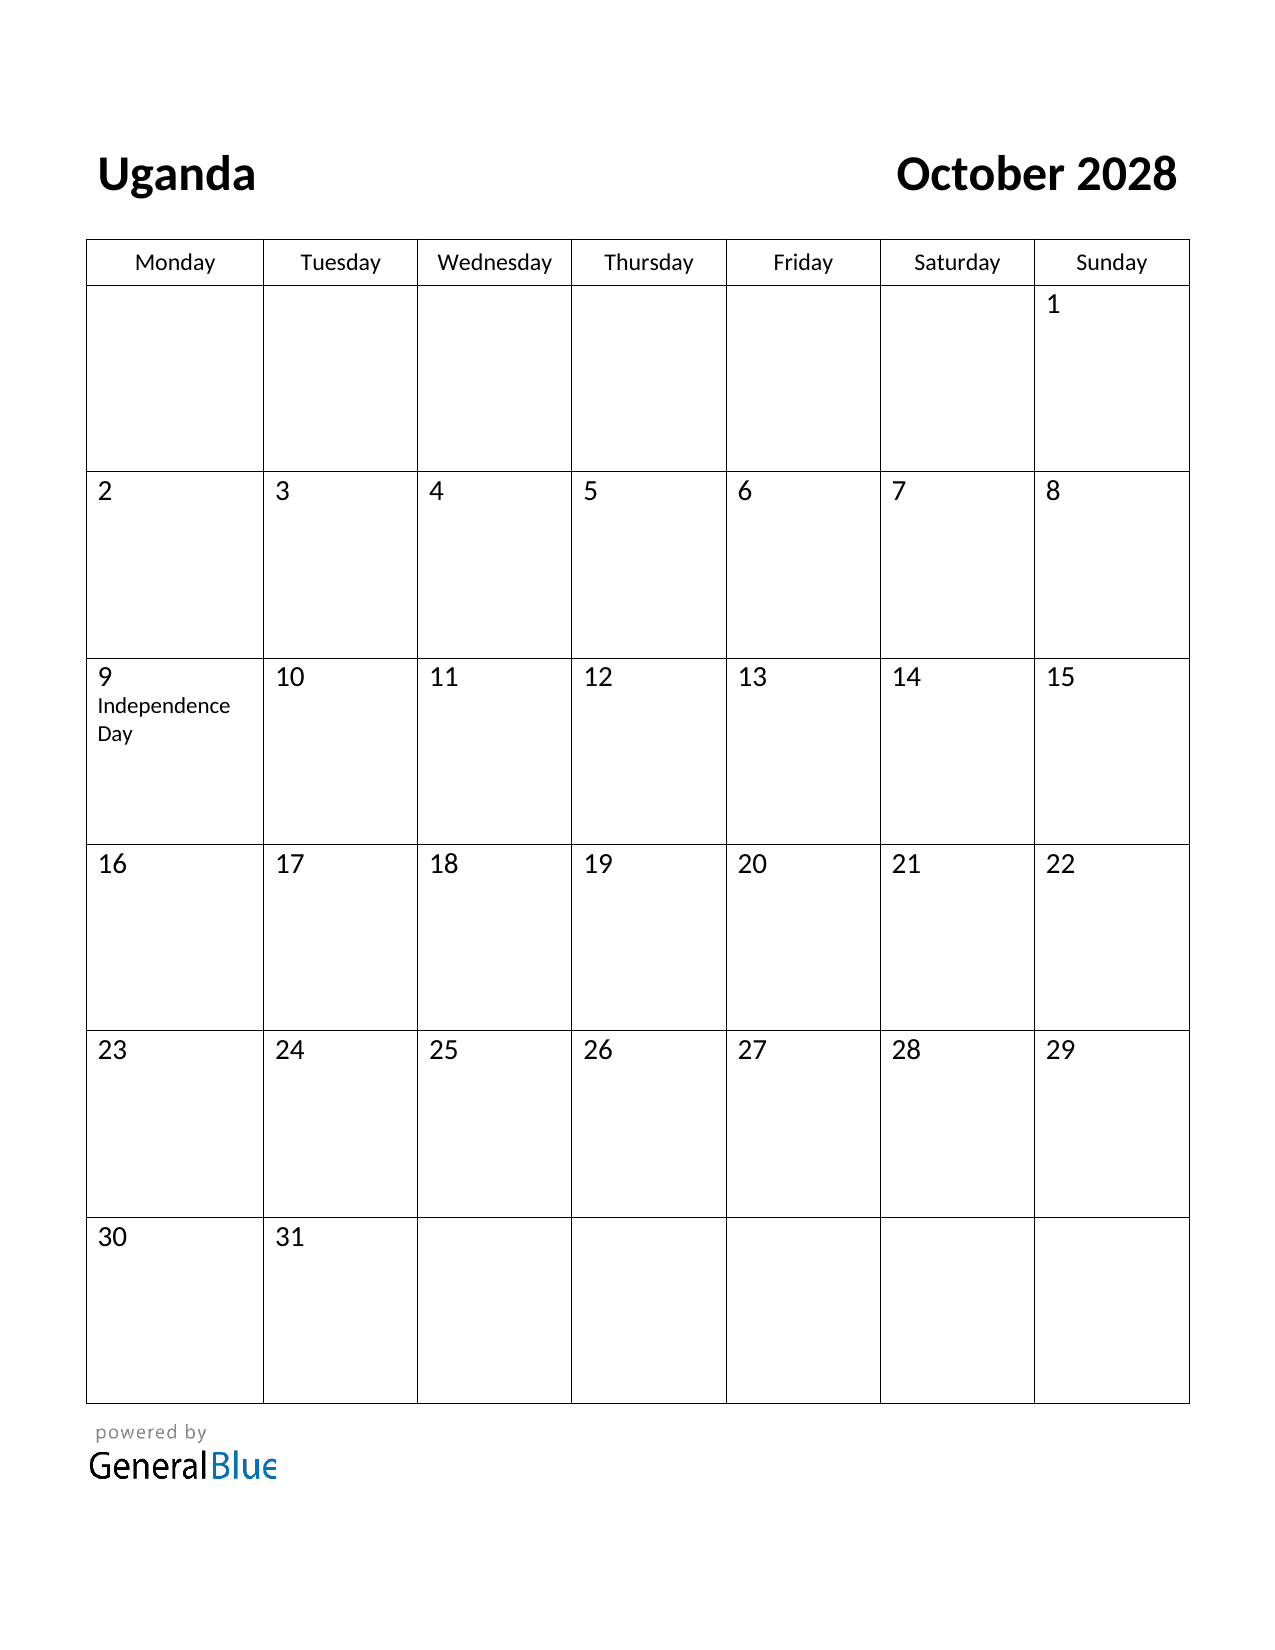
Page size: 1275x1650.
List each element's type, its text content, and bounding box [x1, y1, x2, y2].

table_cell [881, 505, 1034, 657]
table_cell 30 [87, 1218, 263, 1250]
table_cell [264, 691, 417, 844]
table_cell [572, 1064, 726, 1217]
table_cell [264, 878, 417, 1030]
table_cell 7 [881, 472, 1034, 504]
table_cell [87, 1250, 263, 1403]
table_cell 15 [1035, 659, 1189, 691]
table_cell 28 [881, 1031, 1034, 1064]
table_cell [572, 878, 726, 1030]
table_cell [264, 1064, 417, 1217]
table_cell 12 [572, 659, 726, 691]
table_header October 2028 [572, 105, 1189, 239]
table_cell [572, 286, 726, 318]
table_cell 20 [727, 845, 880, 877]
table_cell [418, 505, 571, 657]
table_cell [727, 1218, 880, 1250]
table_cell [727, 505, 880, 657]
table_cell [572, 1218, 726, 1250]
table_cell [881, 691, 1034, 844]
table_cell [881, 878, 1034, 1030]
table_cell 22 [1035, 845, 1189, 877]
table_cell 16 [87, 845, 263, 877]
table_cell [727, 318, 880, 471]
table_cell Thursday [572, 240, 726, 284]
table_cell Saturday [881, 240, 1034, 284]
table_cell [418, 1218, 571, 1250]
table_cell [87, 286, 263, 318]
table_cell [1035, 318, 1189, 471]
table_cell Tuesday [264, 240, 417, 284]
table_cell [87, 878, 263, 1030]
table_cell [1035, 878, 1189, 1030]
table_cell 5 [572, 472, 726, 504]
table_cell [727, 1064, 880, 1217]
table_cell [881, 286, 1034, 318]
table_cell [1035, 691, 1189, 844]
table_cell 8 [1035, 472, 1189, 504]
table_cell [87, 505, 263, 657]
table_cell [572, 1250, 726, 1403]
table_cell 6 [727, 472, 880, 504]
table_cell 23 [87, 1031, 263, 1064]
table_cell [418, 1250, 571, 1403]
table_cell [264, 1250, 417, 1403]
table_cell 3 [264, 472, 417, 504]
table_cell [264, 505, 417, 657]
table_cell 26 [572, 1031, 726, 1064]
table_cell 21 [881, 845, 1034, 877]
table_cell [881, 1218, 1034, 1250]
table_cell [86, 1404, 1189, 1502]
table_cell [418, 691, 571, 844]
table_cell [572, 505, 726, 657]
picture [88, 1421, 276, 1484]
table_cell 9 [87, 659, 263, 691]
table_cell Independence Day [87, 691, 263, 844]
table_cell 10 [264, 659, 417, 691]
table_cell [418, 1064, 571, 1217]
table_cell [1035, 505, 1189, 657]
table_cell [881, 1250, 1034, 1403]
table_cell 1 [1035, 286, 1189, 318]
table_cell 29 [1035, 1031, 1189, 1064]
table_cell [87, 1064, 263, 1217]
table_cell [87, 318, 263, 471]
table_cell Sunday [1035, 240, 1189, 284]
table_header Uganda [86, 105, 572, 239]
table_cell 4 [418, 472, 571, 504]
table_cell [572, 318, 726, 471]
table_cell 27 [727, 1031, 880, 1064]
table_cell 2 [87, 472, 263, 504]
table_cell 13 [727, 659, 880, 691]
table_cell [727, 286, 880, 318]
table_cell [418, 286, 571, 318]
table_cell 31 [264, 1218, 417, 1250]
table_cell Wednesday [418, 240, 571, 284]
table_cell [727, 878, 880, 1030]
table_cell [881, 1064, 1034, 1217]
table_cell 11 [418, 659, 571, 691]
table_cell [1035, 1250, 1189, 1403]
table_cell [1035, 1064, 1189, 1217]
table_cell 14 [881, 659, 1034, 691]
table_cell 24 [264, 1031, 417, 1064]
table_cell 17 [264, 845, 417, 877]
table_cell [727, 691, 880, 844]
table_cell [418, 878, 571, 1030]
table_cell [727, 1250, 880, 1403]
table_cell 25 [418, 1031, 571, 1064]
table_cell [1035, 1218, 1189, 1250]
table_cell Friday [727, 240, 880, 284]
table_cell 19 [572, 845, 726, 877]
table_cell [264, 318, 417, 471]
table_cell 18 [418, 845, 571, 877]
table_cell [572, 691, 726, 844]
table_cell [881, 318, 1034, 471]
table_cell [264, 286, 417, 318]
table_cell [418, 318, 571, 471]
table_cell Monday [87, 240, 263, 284]
